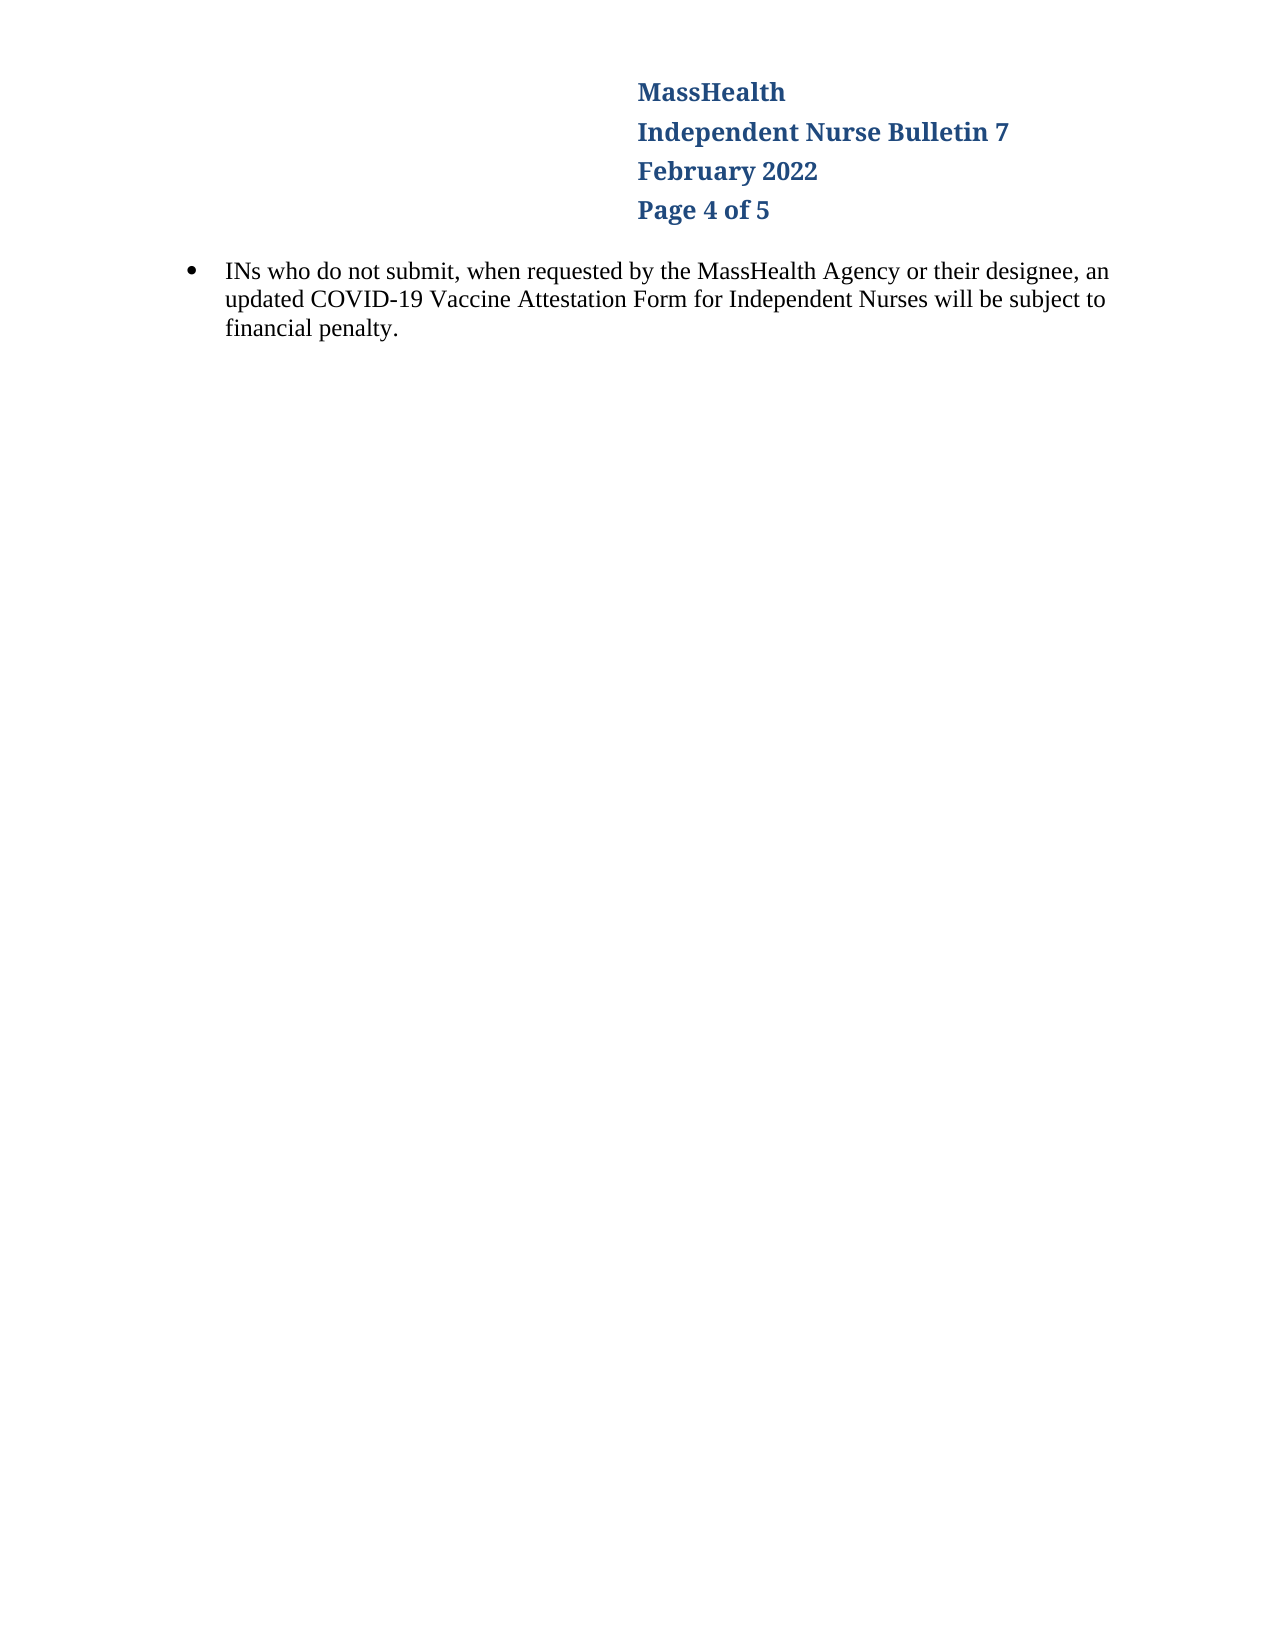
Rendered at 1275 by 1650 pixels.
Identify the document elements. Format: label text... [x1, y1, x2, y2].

list INs who do not submit, when requested by the MassHealth Agency or their designee, an updated COVID-19 Vaccine Attestation Form for Independent Nurses will be subject to financial penalty. [187, 256, 1162, 342]
